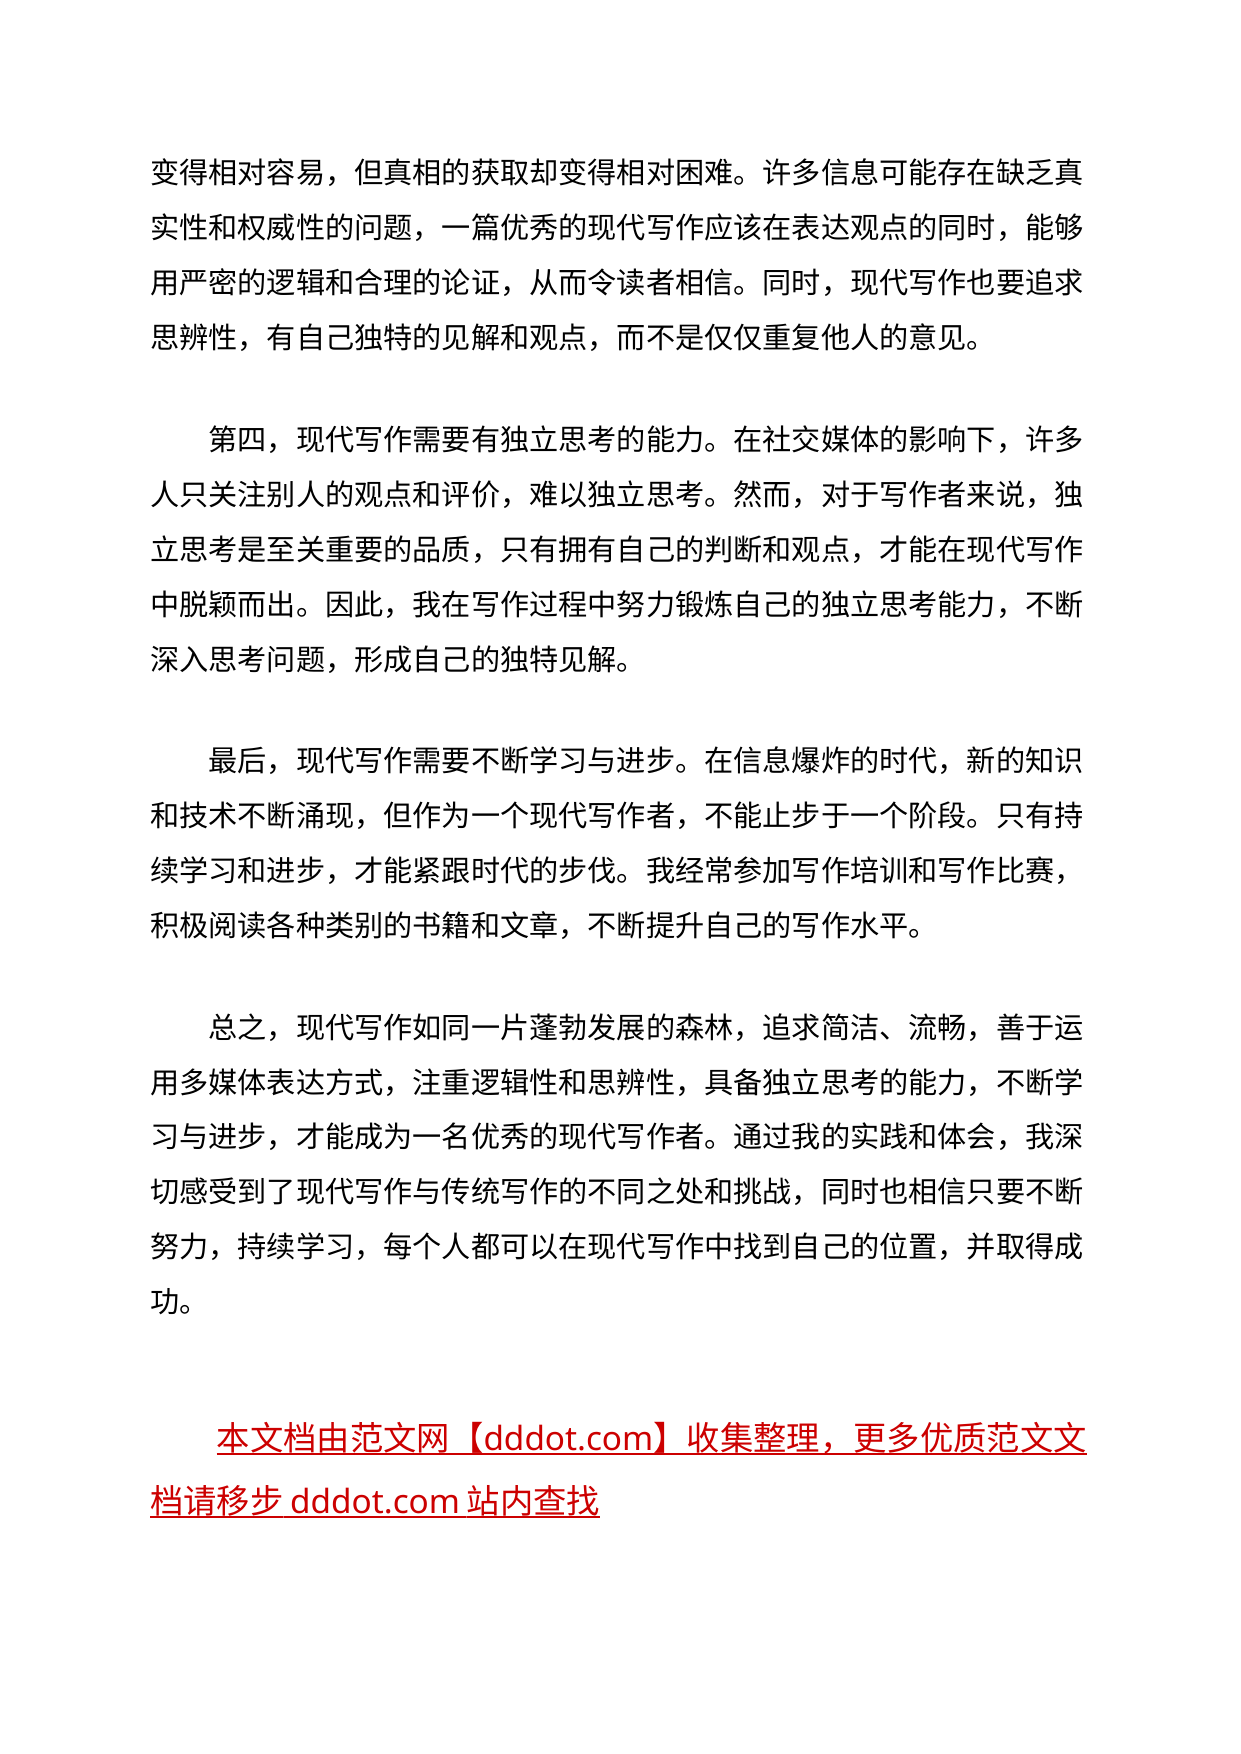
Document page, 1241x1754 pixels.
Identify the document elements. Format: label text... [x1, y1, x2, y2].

text 第四，现代写作需要有独立思考的能力。在社交媒体的影响下，许多人只关注别人的观点和评价，难以独立思考。然而，对于写作者来说，独立思考是至关重要的品质，只有拥有自己的判断和观点，才能在现代写作中脱颖而出。因此，我在写作过程中努力锻炼自己的独立思考能力，不断深入思考问题，形成自己的独特见解。 [150, 416, 1090, 678]
text 总之，现代写作如同一片蓬勃发展的森林，追求简洁、流畅，善于运用多媒体表达方式，注重逻辑性和思辨性，具备独立思考的能力，不断学习与进步，才能成为一名优秀的现代写作者。通过我的实践和体会，我深切感受到了现代写作与传统写作的不同之处和挑战，同时也相信只要不断努力，持续学习，每个人都可以在现代写作中找到自己的位置，并取得成功。 [150, 1004, 1090, 1321]
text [150, 150, 1090, 357]
text 最后，现代写作需要不断学习与进步。在信息爆炸的时代，新的知识和技术不断涌现，但作为一个现代写作者，不能止步于一个阶段。只有持续学习和进步，才能紧跟时代的步伐。我经常参加写作培训和写作比赛，积极阅读各种类别的书籍和文章，不断提升自己的写作水平。 [150, 738, 1090, 945]
text 本文档由范文网【dddot.com】收集整理，更多优质范文文档请移步dddot.com站内查找 [150, 1412, 1090, 1523]
